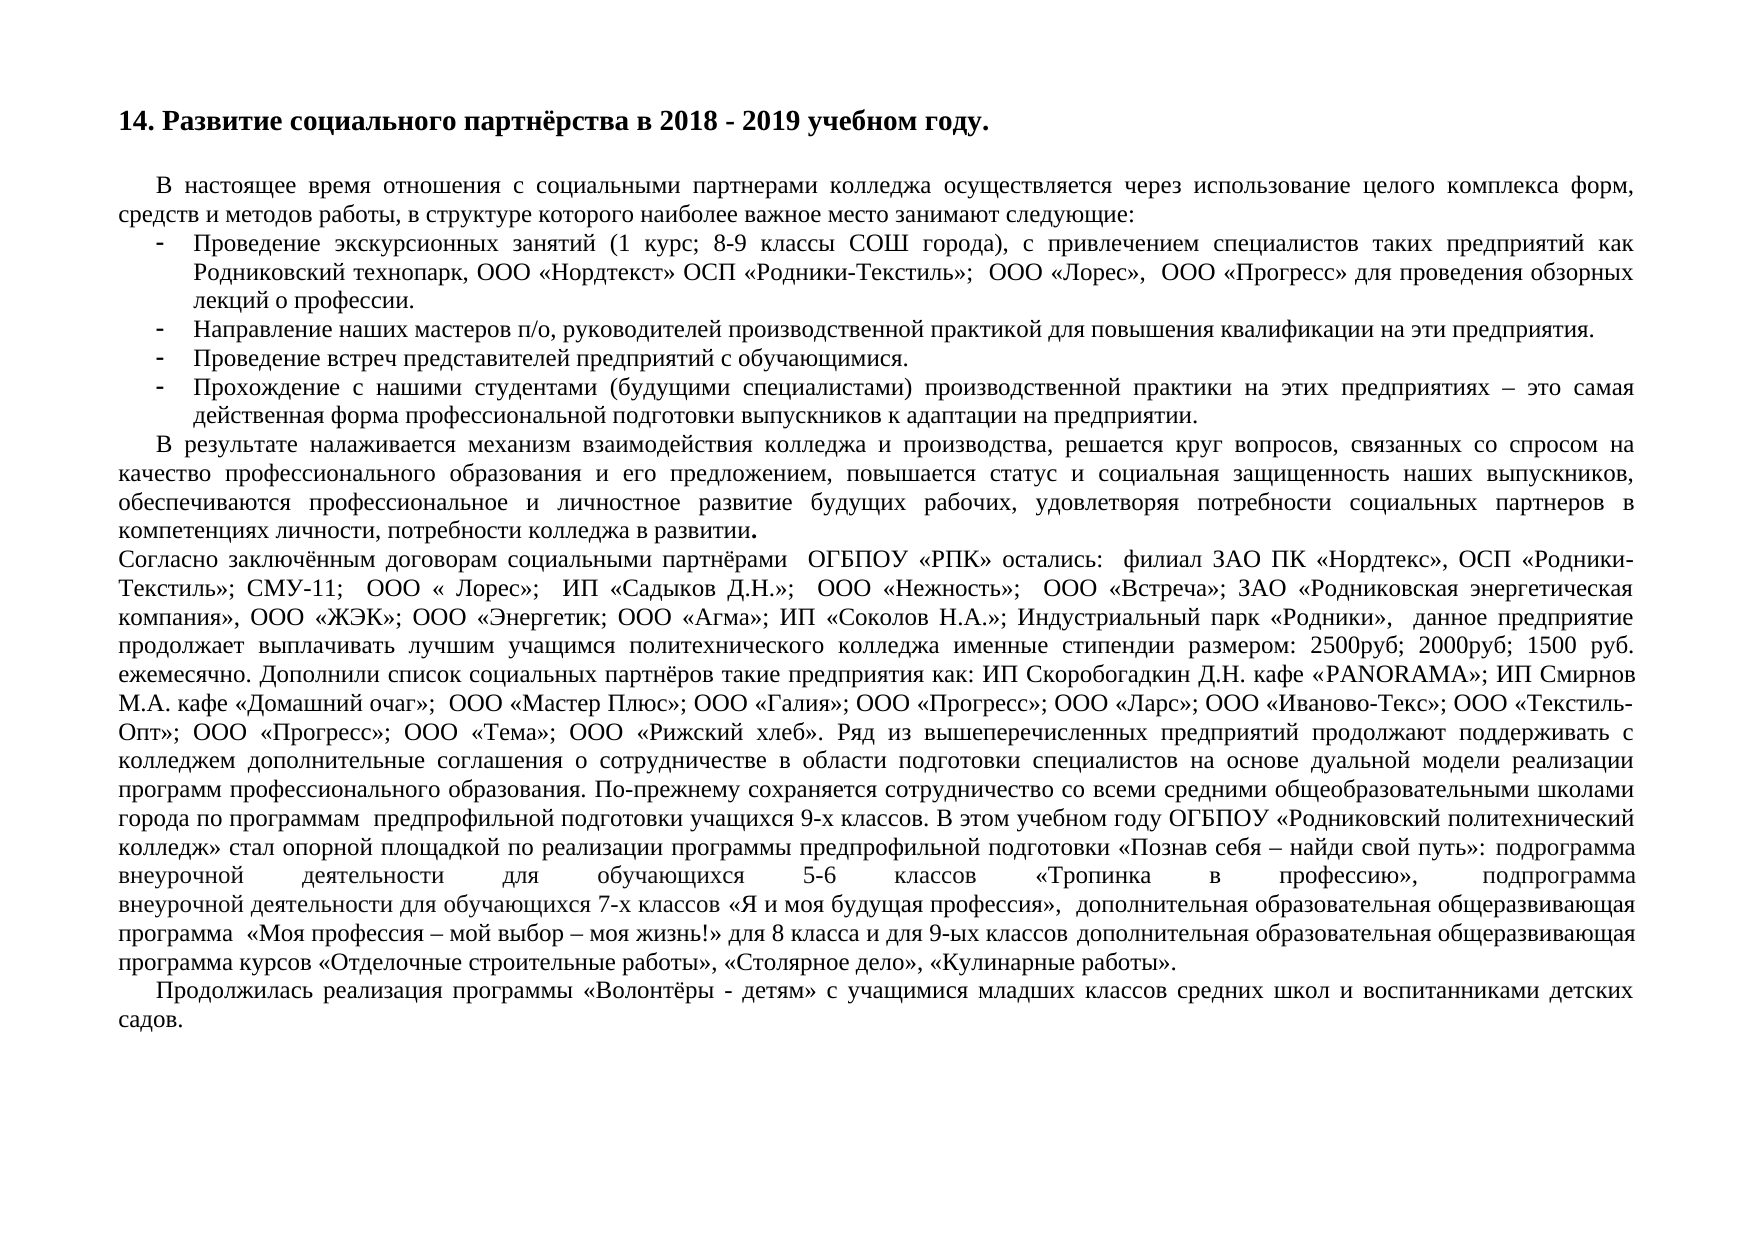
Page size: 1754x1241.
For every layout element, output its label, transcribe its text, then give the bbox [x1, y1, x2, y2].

text В результате налаживается механизм взаимодействия колледжа и производства, решается круг вопросов, связанных со спросом на качество профессионального образования и его предложением, повышается статус и социальная защищенность наших выпускников, обеспечиваются профессиональное и личностное развитие будущих рабочих, удовлетворяя потребности социальных партнеров в компетенциях личности, потребности колледжа в развитии. [118, 429, 1636, 544]
list Прохождение с нашими студентами (будущими специалистами) производственной практики на этих предприятиях – это самая действенная форма профессиональной подготовки выпускников к адаптации на предприятии. [156, 372, 1636, 429]
list Направление наших мастеров п/о, руководителей производственной практикой для повышения квалификации на эти предприятия. [156, 314, 1636, 343]
text Согласно заключённым договорам социальными партнёрами ОГБПОУ «РПК» остались: филиал ЗАО ПК «Нордтекс», ОСП «Родники- Текстиль»; СМУ-11; ООО « Лорес»; ИП «Садыков Д.Н.»; ООО «Нежность»; ООО «Встреча»; ЗАО «Родниковская энергетическая компания», ООО «ЖЭК»; ООО «Энергетик; ООО «Агма»; ИП «Соколов Н.А.»; Индустриальный парк «Родники», данное предприятие продолжает выплачивать лучшим учащимся политехнического колледжа именные стипендии размером: 2500руб; 2000руб; 1500 руб. ежемесячно. Дополнили список социальных партнёров такие предприятия как: ИП Скоробогадкин Д.Н. кафе «PANORAMA»; ИП Смирнов М.А. кафе «Домашний очаг»; ООО «Мастер Плюс»; ООО «Галия»; ООО «Прогресс»; ООО «Ларс»; ООО «Иваново-Текс»; ООО «Текстиль-Опт»; ООО «Прогресс»; ООО «Тема»; ООО «Рижский хлеб». Ряд из вышеперечисленных предприятий продолжают поддерживать с колледжем дополнительные соглашения о сотрудничестве в области подготовки специалистов на основе дуальной модели реализации программ профессионального образования. По-прежнему сохраняется сотрудничество со всеми средними общеобразовательными школами города по программам предпрофильной подготовки учащихся 9-х классов. В этом учебном году ОГБПОУ «Родниковский политехнический колледж» стал опорной площадкой по реализации программы предпрофильной подготовки «Познав себя – найди свой путь»: подрограмма внеурочной деятельности для обучающихся 5-6 классов «Тропинка в профессию», подпрограмма внеурочной деятельности для обучающихся 7-х классов «Я и моя будущая профессия», дополнительная образовательная общеразвивающая программа «Моя профессия – мой выбор – моя жизнь!» для 8 класса и для 9-ых классов дополнительная образовательная общеразвивающая программа курсов «Отделочные строительные работы», «Столярное дело», «Кулинарные работы». [118, 544, 1636, 976]
text 14. Развитие социального партнёрства в 2018 - 2019 учебном году. [118, 103, 1636, 137]
list Проведение экскурсионных занятий (1 курс; 8-9 классы СОШ города), с привлечением специалистов таких предприятий как Родниковский технопарк, ООО «Нордтекст» ОСП «Родники-Текстиль»; ООО «Лорес», ООО «Прогресс» для проведения обзорных лекций о профессии. [156, 228, 1636, 314]
text Продолжилась реализация программы «Волонтёры - детям» с учащимися младших классов средних школ и воспитанниками детских садов. [118, 976, 1636, 1033]
list Проведение встреч представителей предприятий с обучающимися. [156, 343, 1636, 372]
text В настоящее время отношения с социальными партнерами колледжа осуществляется через использование целого комплекса форм, средств и методов работы, в структуре которого наиболее важное место занимают следующие: [118, 171, 1636, 228]
